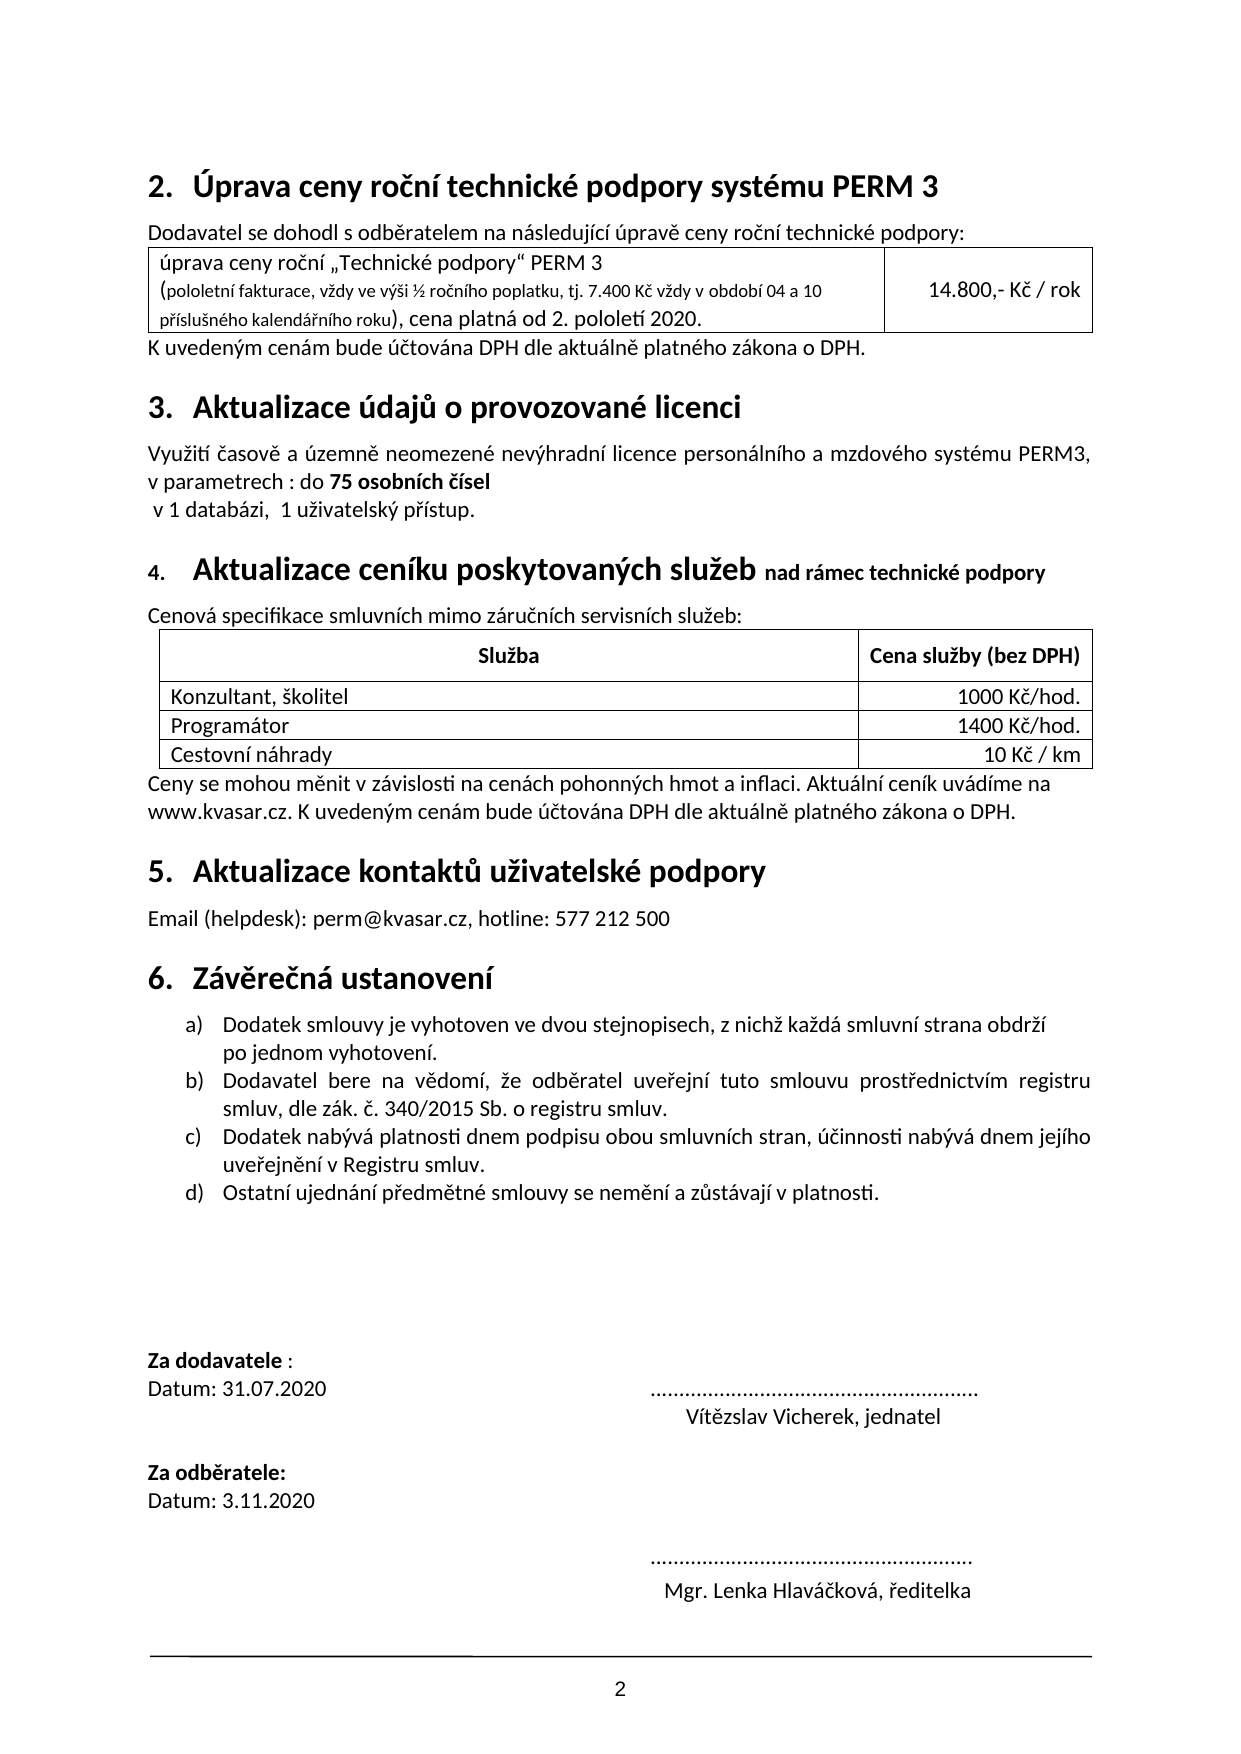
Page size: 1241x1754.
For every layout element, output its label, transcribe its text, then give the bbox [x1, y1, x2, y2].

list po jednom vyhotovení. [223, 1038, 1093, 1066]
table_cell 10 Kč / km [859, 740, 1092, 768]
table_header Cena služby (bez DPH) [859, 630, 1092, 681]
table_cell Konzultant, školitel [160, 682, 858, 710]
table_cell 1000 Kč/hod. [859, 682, 1092, 710]
table_header Služba [160, 630, 858, 681]
text Ceny se mohou měnit v závislosti na cenách pohonných hmot a inflaci. Aktuální ceník uvádíme na www.kvasar.cz. K uvedeným cenám bude účtována DPH dle aktuálně platného zákona o DPH. [148, 769, 1093, 825]
table_cell Programátor [160, 711, 858, 739]
subtitle Aktualizace ceníku poskytovaných služeb nad rámec technické podpory [148, 548, 1093, 589]
table_header úprava ceny roční „Technické podpory“ PERM 3 (pololetní fakturace, vždy ve výši ½ ročního poplatku, tj. 7.400 Kč vždy v období 04 a 10 příslušného kalendářního roku), cena platná od 2. pololetí 2020. [149, 248, 884, 332]
text Mgr. Lenka Hlaváčková, ředitelka [148, 1577, 1093, 1604]
text Za odběratele: [148, 1458, 1093, 1486]
table_cell Cestovní náhrady [160, 740, 858, 768]
text v 1 databázi, 1 uživatelský přístup. [148, 495, 1093, 523]
text Využití časově a územně neomezené nevýhradní licence personálního a mzdového systému PERM3, v parametrech : do 75 osobních čísel [148, 439, 1093, 495]
text Datum: 31.07.2020 ......................................................... [148, 1374, 1093, 1402]
subtitle Aktualizace údajů o provozované licenci [148, 386, 1093, 426]
list Dodavatel bere na vědomí, že odběratel uveřejní tuto smlouvu prostřednictvím registru smluv, dle zák. č. 340/2015 Sb. o registru smluv. [185, 1066, 1093, 1122]
text Za dodavatele : [148, 1346, 1093, 1374]
list Dodatek smlouvy je vyhotoven ve dvou stejnopisech, z nichž každá smluvní strana obdrží [185, 1010, 1093, 1038]
list Dodatek nabývá platnosti dnem podpisu obou smluvních stran, účinnosti nabývá dnem jejího uveřejnění v Registru smluv. [185, 1122, 1093, 1178]
text Email (helpdesk): perm@kvasar.cz, hotline: 577 212 500 [148, 904, 1093, 932]
table_cell 1400 Kč/hod. [859, 711, 1092, 739]
text ........................................................ [148, 1542, 1093, 1570]
subtitle Závěrečná ustanovení [148, 957, 1093, 997]
text Cenová specifikace smluvních mimo záručních servisních služeb: [148, 601, 1093, 629]
text K uvedeným cenám bude účtována DPH dle aktuálně platného zákona o DPH. [148, 333, 1093, 361]
text Vítězslav Vicherek, jednatel [148, 1402, 1093, 1430]
text Dodavatel se dohodl s odběratelem na následující úpravě ceny roční technické podpory: [148, 218, 1093, 247]
text Datum: 3.11.2020 [148, 1486, 1093, 1514]
table_header 14.800,- Kč / rok [885, 248, 1092, 332]
list Ostatní ujednání předmětné smlouvy se nemění a zůstávají v platnosti. [185, 1178, 1093, 1206]
subtitle Úprava ceny roční technické podpory systému PERM 3 [148, 165, 1093, 206]
subtitle Aktualizace kontaktů uživatelské podpory [148, 850, 1093, 891]
